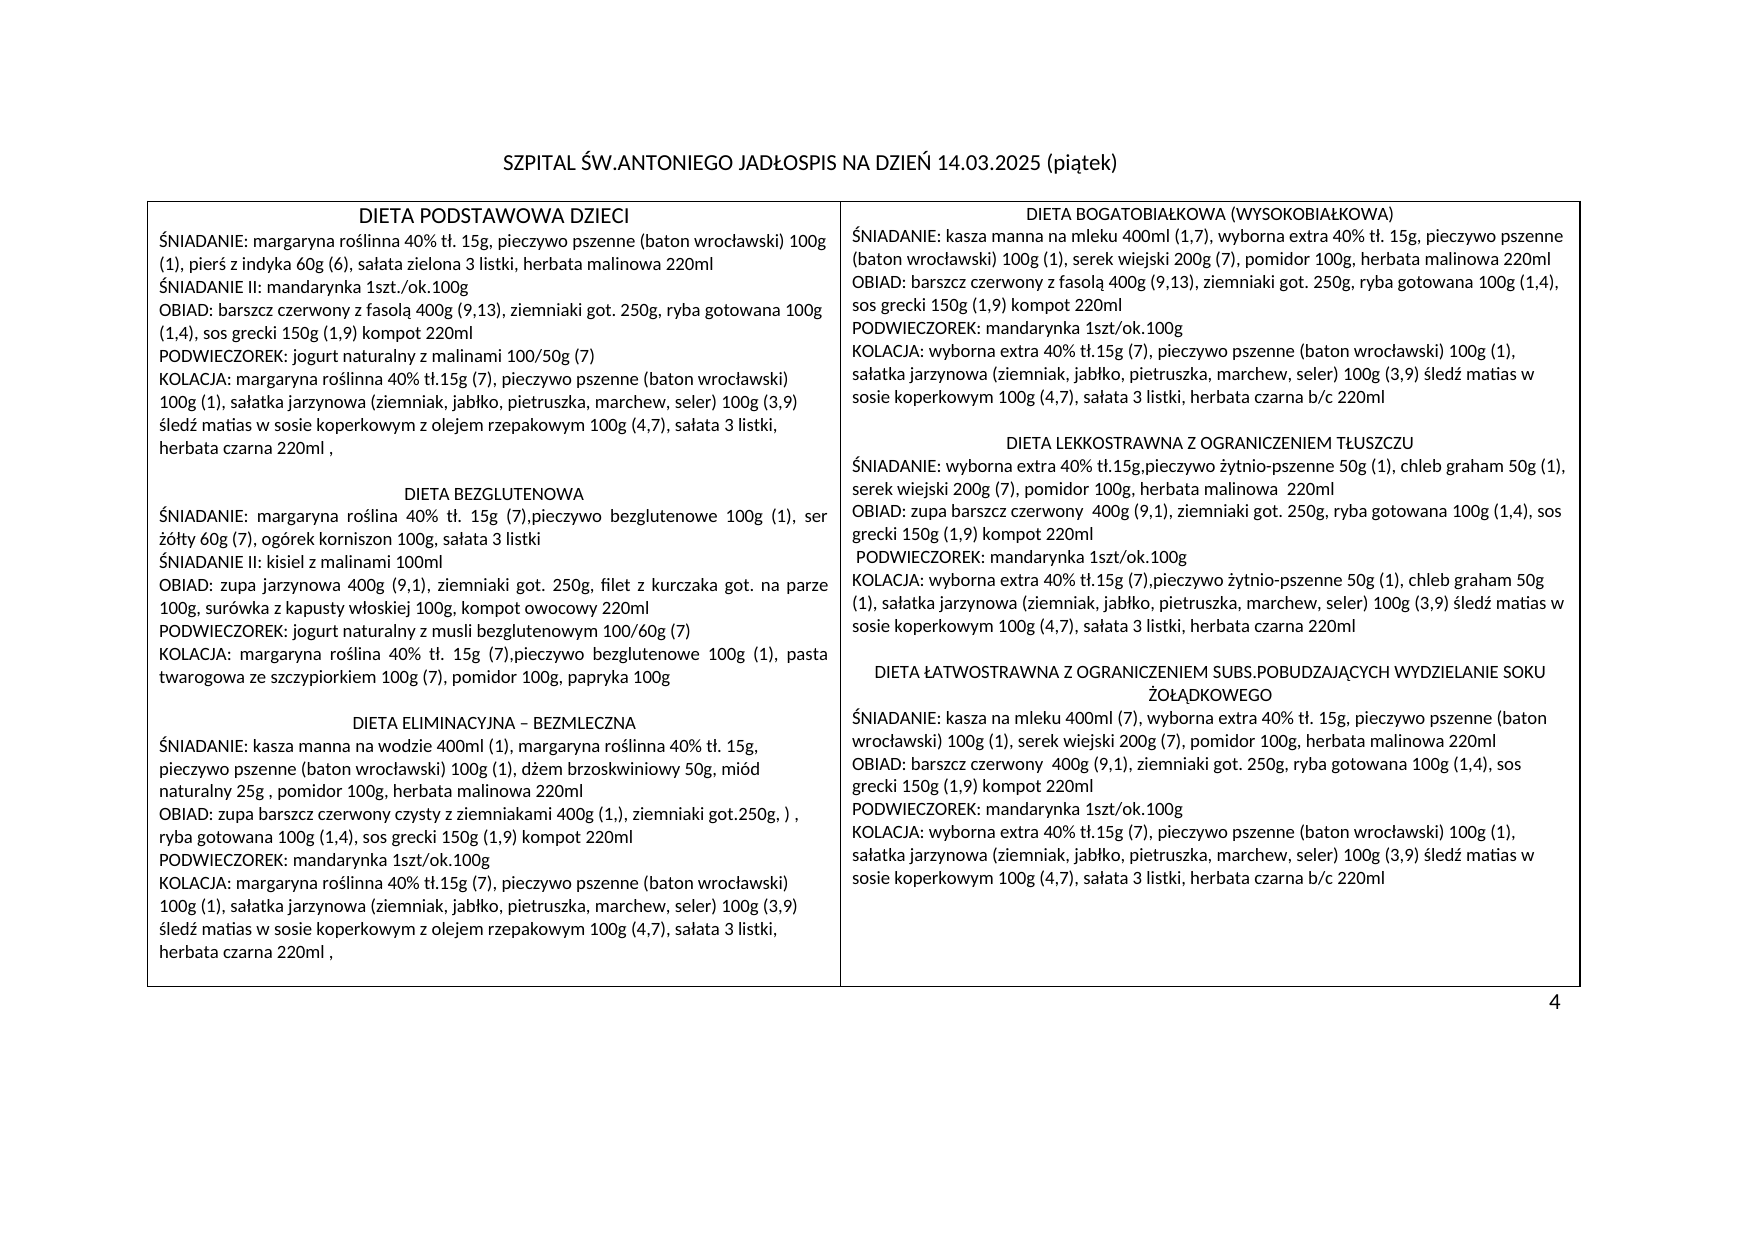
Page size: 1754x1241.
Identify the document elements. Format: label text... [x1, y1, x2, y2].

text SZPITAL ŚW.ANTONIEGO JADŁOSPIS NA DZIEŃ 14.03.2025 (piątek) [148, 148, 1606, 176]
text 4 [148, 987, 1606, 1015]
table_header DIETA PODSTAWOWA DZIECI ŚNIADANIE: margaryna roślinna 40% tł. 15g, pieczywo pszenne (baton wrocławski) 100g (1), pierś z indyka 60g (6), sałata zielona 3 listki, herbata malinowa 220ml ŚNIADANIE II: mandarynka 1szt./ok.100g OBIAD: barszcz czerwony z fasolą 400g (9,13), ziemniaki got. 250g, ryba gotowana 100g (1,4), sos grecki 150g (1,9) kompot 220ml PODWIECZOREK: jogurt naturalny z malinami 100/50g (7) KOLACJA: margaryna roślinna 40% tł.15g (7), pieczywo pszenne (baton wrocławski) 100g (1), sałatka jarzynowa (ziemniak, jabłko, pietruszka, marchew, seler) 100g (3,9) śledź matias w sosie koperkowym z olejem rzepakowym 100g (4,7), sałata 3 listki, herbata czarna 220ml , DIETA BEZGLUTENOWA ŚNIADANIE: margaryna roślina 40% tł. 15g (7),pieczywo bezglutenowe 100g (1), ser żółty 60g (7), ogórek korniszon 100g, sałata 3 listki ŚNIADANIE II: kisiel z malinami 100ml OBIAD: zupa jarzynowa 400g (9,1), ziemniaki got. 250g, filet z kurczaka got. na parze 100g, surówka z kapusty włoskiej 100g, kompot owocowy 220ml PODWIECZOREK: jogurt naturalny z musli bezglutenowym 100/60g (7) KOLACJA: margaryna roślina 40% tł. 15g (7),pieczywo bezglutenowe 100g (1), pasta twarogowa ze szczypiorkiem 100g (7), pomidor 100g, papryka 100g DIETA ELIMINACYJNA – BEZMLECZNA ŚNIADANIE: kasza manna na wodzie 400ml (1), margaryna roślinna 40% tł. 15g, pieczywo pszenne (baton wrocławski) 100g (1), dżem brzoskwiniowy 50g, miód naturalny 25g , pomidor 100g, herbata malinowa 220ml OBIAD: zupa barszcz czerwony czysty z ziemniakami 400g (1,), ziemniaki got.250g, ) , ryba gotowana 100g (1,4), sos grecki 150g (1,9) kompot 220ml PODWIECZOREK: mandarynka 1szt/ok.100g KOLACJA: margaryna roślinna 40% tł.15g (7), pieczywo pszenne (baton wrocławski) 100g (1), sałatka jarzynowa (ziemniak, jabłko, pietruszka, marchew, seler) 100g (3,9) śledź matias w sosie koperkowym z olejem rzepakowym 100g (4,7), sałata 3 listki, herbata czarna 220ml , [148, 202, 840, 986]
table_header DIETA BOGATOBIAŁKOWA (WYSOKOBIAŁKOWA) ŚNIADANIE: kasza manna na mleku 400ml (1,7), wyborna extra 40% tł. 15g, pieczywo pszenne (baton wrocławski) 100g (1), serek wiejski 200g (7), pomidor 100g, herbata malinowa 220ml OBIAD: barszcz czerwony z fasolą 400g (9,13), ziemniaki got. 250g, ryba gotowana 100g (1,4), sos grecki 150g (1,9) kompot 220ml PODWIECZOREK: mandarynka 1szt/ok.100g KOLACJA: wyborna extra 40% tł.15g (7), pieczywo pszenne (baton wrocławski) 100g (1), sałatka jarzynowa (ziemniak, jabłko, pietruszka, marchew, seler) 100g (3,9) śledź matias w sosie koperkowym 100g (4,7), sałata 3 listki, herbata czarna b/c 220ml DIETA LEKKOSTRAWNA Z OGRANICZENIEM TŁUSZCZU ŚNIADANIE: wyborna extra 40% tł.15g,pieczywo żytnio-pszenne 50g (1), chleb graham 50g (1), serek wiejski 200g (7), pomidor 100g, herbata malinowa 220ml OBIAD: zupa barszcz czerwony 400g (9,1), ziemniaki got. 250g, ryba gotowana 100g (1,4), sos grecki 150g (1,9) kompot 220ml PODWIECZOREK: mandarynka 1szt/ok.100g KOLACJA: wyborna extra 40% tł.15g (7),pieczywo żytnio-pszenne 50g (1), chleb graham 50g (1), sałatka jarzynowa (ziemniak, jabłko, pietruszka, marchew, seler) 100g (3,9) śledź matias w sosie koperkowym 100g (4,7), sałata 3 listki, herbata czarna 220ml DIETA ŁATWOSTRAWNA Z OGRANICZENIEM SUBS.POBUDZAJĄCYCH WYDZIELANIE SOKU ŻOŁĄDKOWEGO ŚNIADANIE: kasza na mleku 400ml (7), wyborna extra 40% tł. 15g, pieczywo pszenne (baton wrocławski) 100g (1), serek wiejski 200g (7), pomidor 100g, herbata malinowa 220ml OBIAD: barszcz czerwony 400g (9,1), ziemniaki got. 250g, ryba gotowana 100g (1,4), sos grecki 150g (1,9) kompot 220ml PODWIECZOREK: mandarynka 1szt/ok.100g KOLACJA: wyborna extra 40% tł.15g (7), pieczywo pszenne (baton wrocławski) 100g (1), sałatka jarzynowa (ziemniak, jabłko, pietruszka, marchew, seler) 100g (3,9) śledź matias w sosie koperkowym 100g (4,7), sałata 3 listki, herbata czarna b/c 220ml [841, 202, 1579, 986]
